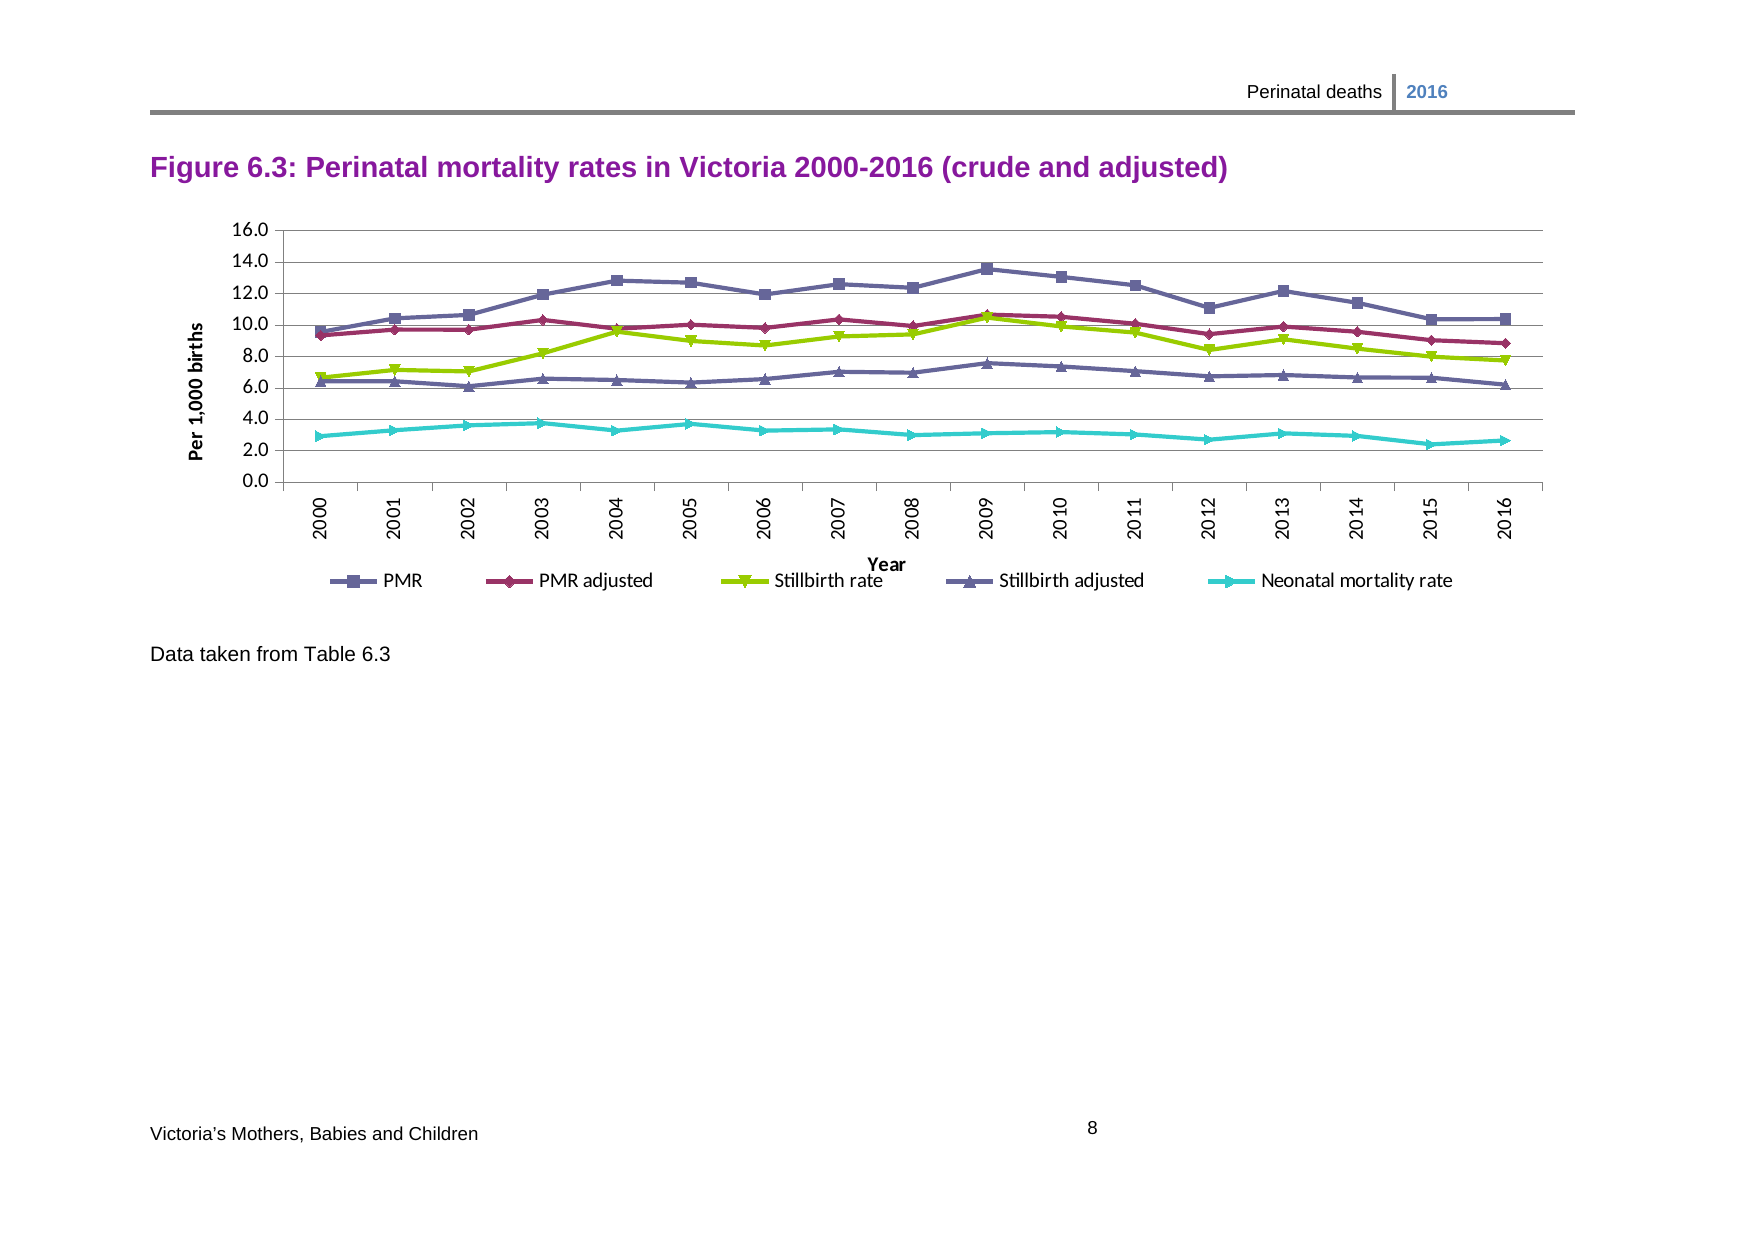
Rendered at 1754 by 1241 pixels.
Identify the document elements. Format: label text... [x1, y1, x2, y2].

subtitle Figure 6.3: Perinatal mortality rates in Victoria 2000-2016 (crude and adjusted) [150, 150, 1604, 183]
text Data taken from Table 6.3 [150, 641, 1604, 665]
